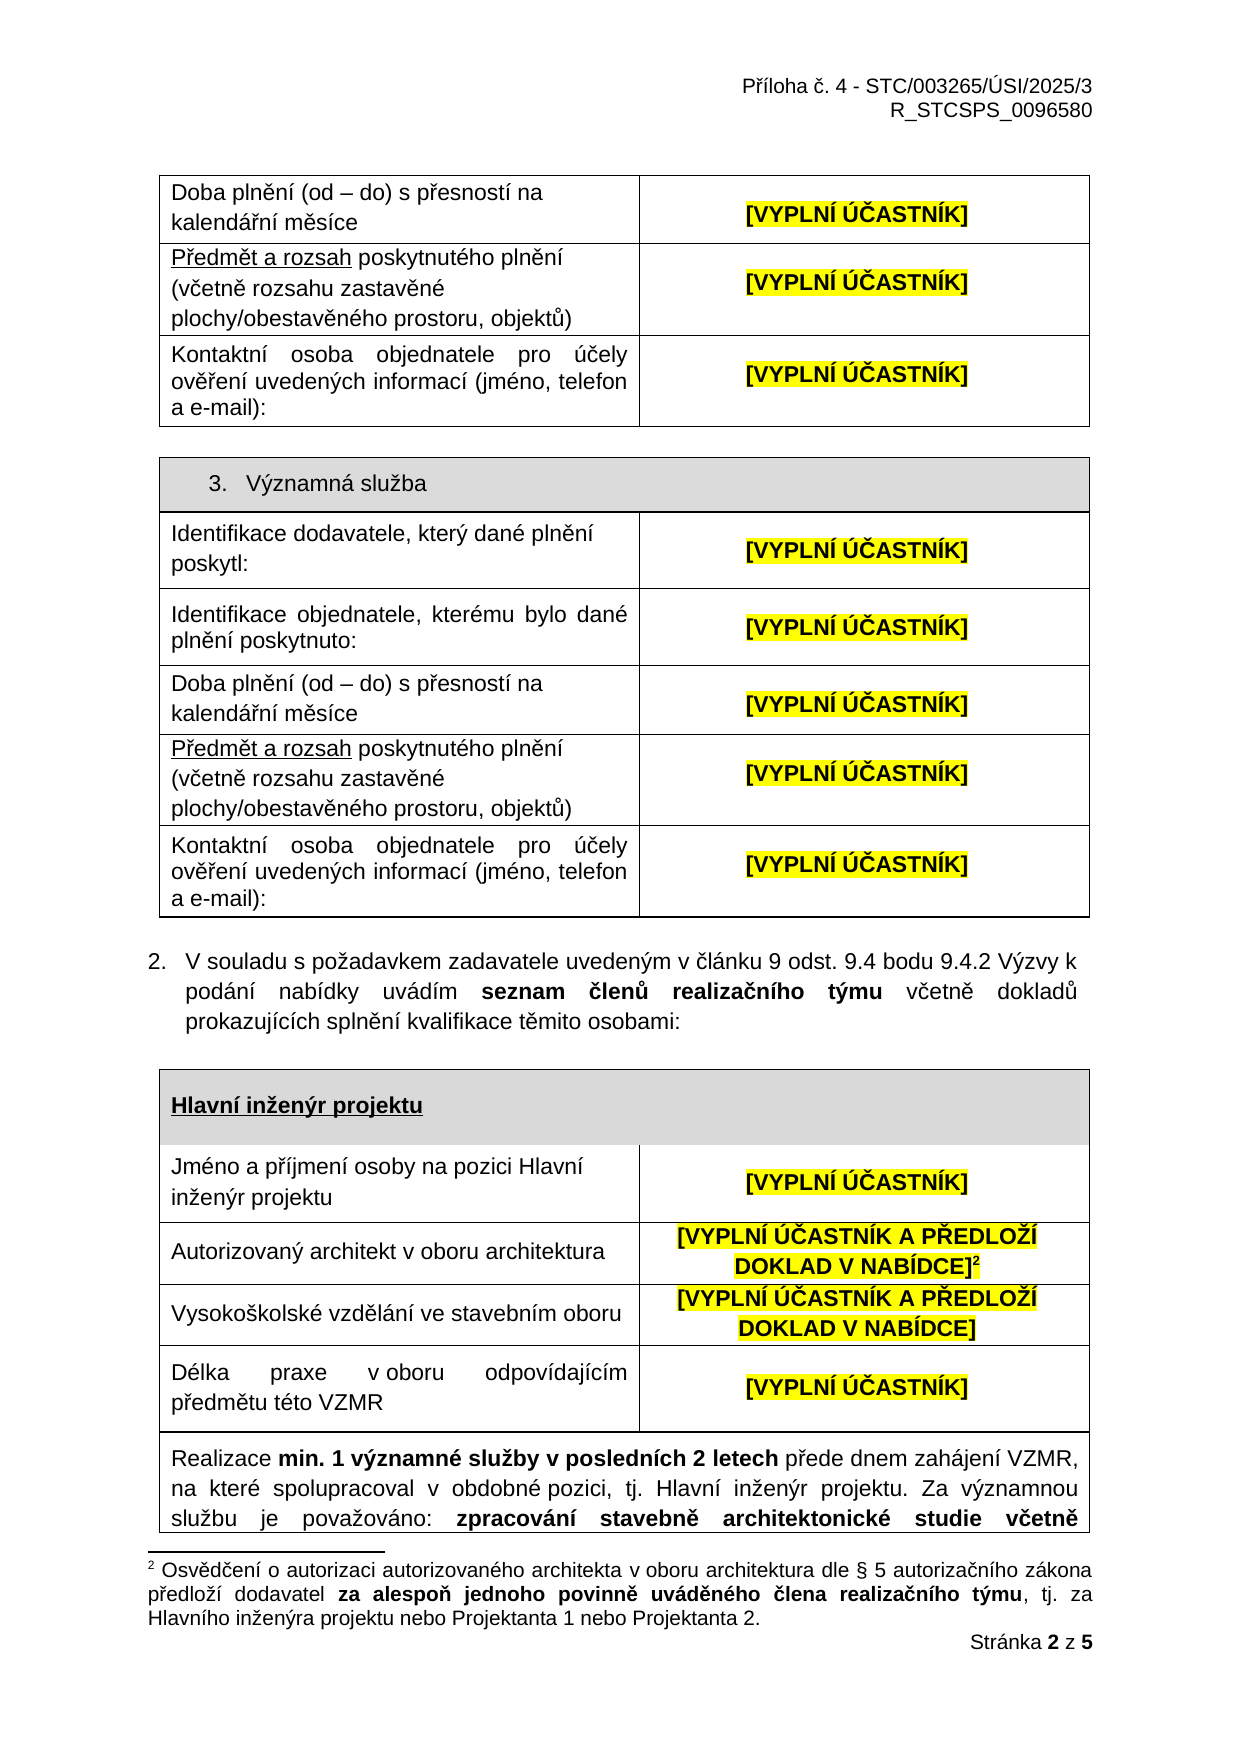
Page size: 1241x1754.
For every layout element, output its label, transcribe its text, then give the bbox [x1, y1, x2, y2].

table_header Hlavní inženýr projektu [160, 1070, 1089, 1145]
table_cell [VYPLNÍ ÚČASTNÍK] [640, 666, 1089, 734]
table_cell [VYPLNÍ ÚČASTNÍK] [640, 735, 1089, 825]
table_cell Doba plnění (od – do) s přesností na kalendářní měsíce [160, 666, 639, 734]
table_cell Vysokoškolské vzdělání ve stavebním oboru [160, 1285, 639, 1345]
table_cell Předmět a rozsah poskytnutého plnění (včetně rozsahu zastavěné plochy/obestavěného prostoru, objektů) [160, 735, 639, 825]
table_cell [160, 1433, 1089, 1532]
table_cell [VYPLNÍ ÚČASTNÍK] [640, 336, 1089, 426]
table_cell Identifikace dodavatele, který dané plnění poskytl: [160, 513, 639, 588]
table_cell [VYPLNÍ ÚČASTNÍK] [640, 513, 1089, 588]
table_cell [VYPLNÍ ÚČASTNÍK] [640, 826, 1089, 916]
table_cell Doba plnění (od – do) s přesností na kalendářní měsíce [160, 176, 639, 243]
table_header Významná služba [160, 458, 1089, 511]
table_cell Kontaktní osoba objednatele pro účely ověření uvedených informací (jméno, telefon a e-mail): [160, 336, 639, 426]
table_cell Autorizovaný architekt v oboru architektura [160, 1223, 639, 1283]
table_cell [VYPLNÍ ÚČASTNÍK] [640, 1346, 1089, 1431]
table_cell Délka praxe v oboru odpovídajícím předmětu této VZMR [160, 1346, 639, 1431]
list V souladu s požadavkem zadavatele uvedeným v článku 9 odst. 9.4 bodu 9.4.2 Výzvy k podání nabídky uvádím seznam členů realizačního týmu včetně dokladů prokazujících splnění kvalifikace těmito osobami: [148, 948, 1078, 1034]
table_cell [VYPLNÍ ÚČASTNÍK] [640, 589, 1089, 665]
table_cell [VYPLNÍ ÚČASTNÍK] [640, 176, 1089, 243]
table_cell Kontaktní osoba objednatele pro účely ověření uvedených informací (jméno, telefon a e-mail): [160, 826, 639, 916]
table_cell [VYPLNÍ ÚČASTNÍK] [640, 1145, 1089, 1222]
table_cell Předmět a rozsah poskytnutého plnění (včetně rozsahu zastavěné plochy/obestavěného prostoru, objektů) [160, 244, 639, 335]
table_cell [VYPLNÍ ÚČASTNÍK] [640, 244, 1089, 335]
table_cell Identifikace objednatele, kterému bylo dané plnění poskytnuto: [160, 589, 639, 665]
table_cell [VYPLNÍ ÚČASTNÍK A PŘEDLOŽÍ DOKLAD V NABÍDCE] [640, 1223, 1089, 1283]
table_cell Jméno a příjmení osoby na pozici Hlavní inženýr projektu [160, 1145, 639, 1222]
table_cell [VYPLNÍ ÚČASTNÍK A PŘEDLOŽÍ DOKLAD V NABÍDCE] [640, 1285, 1089, 1345]
